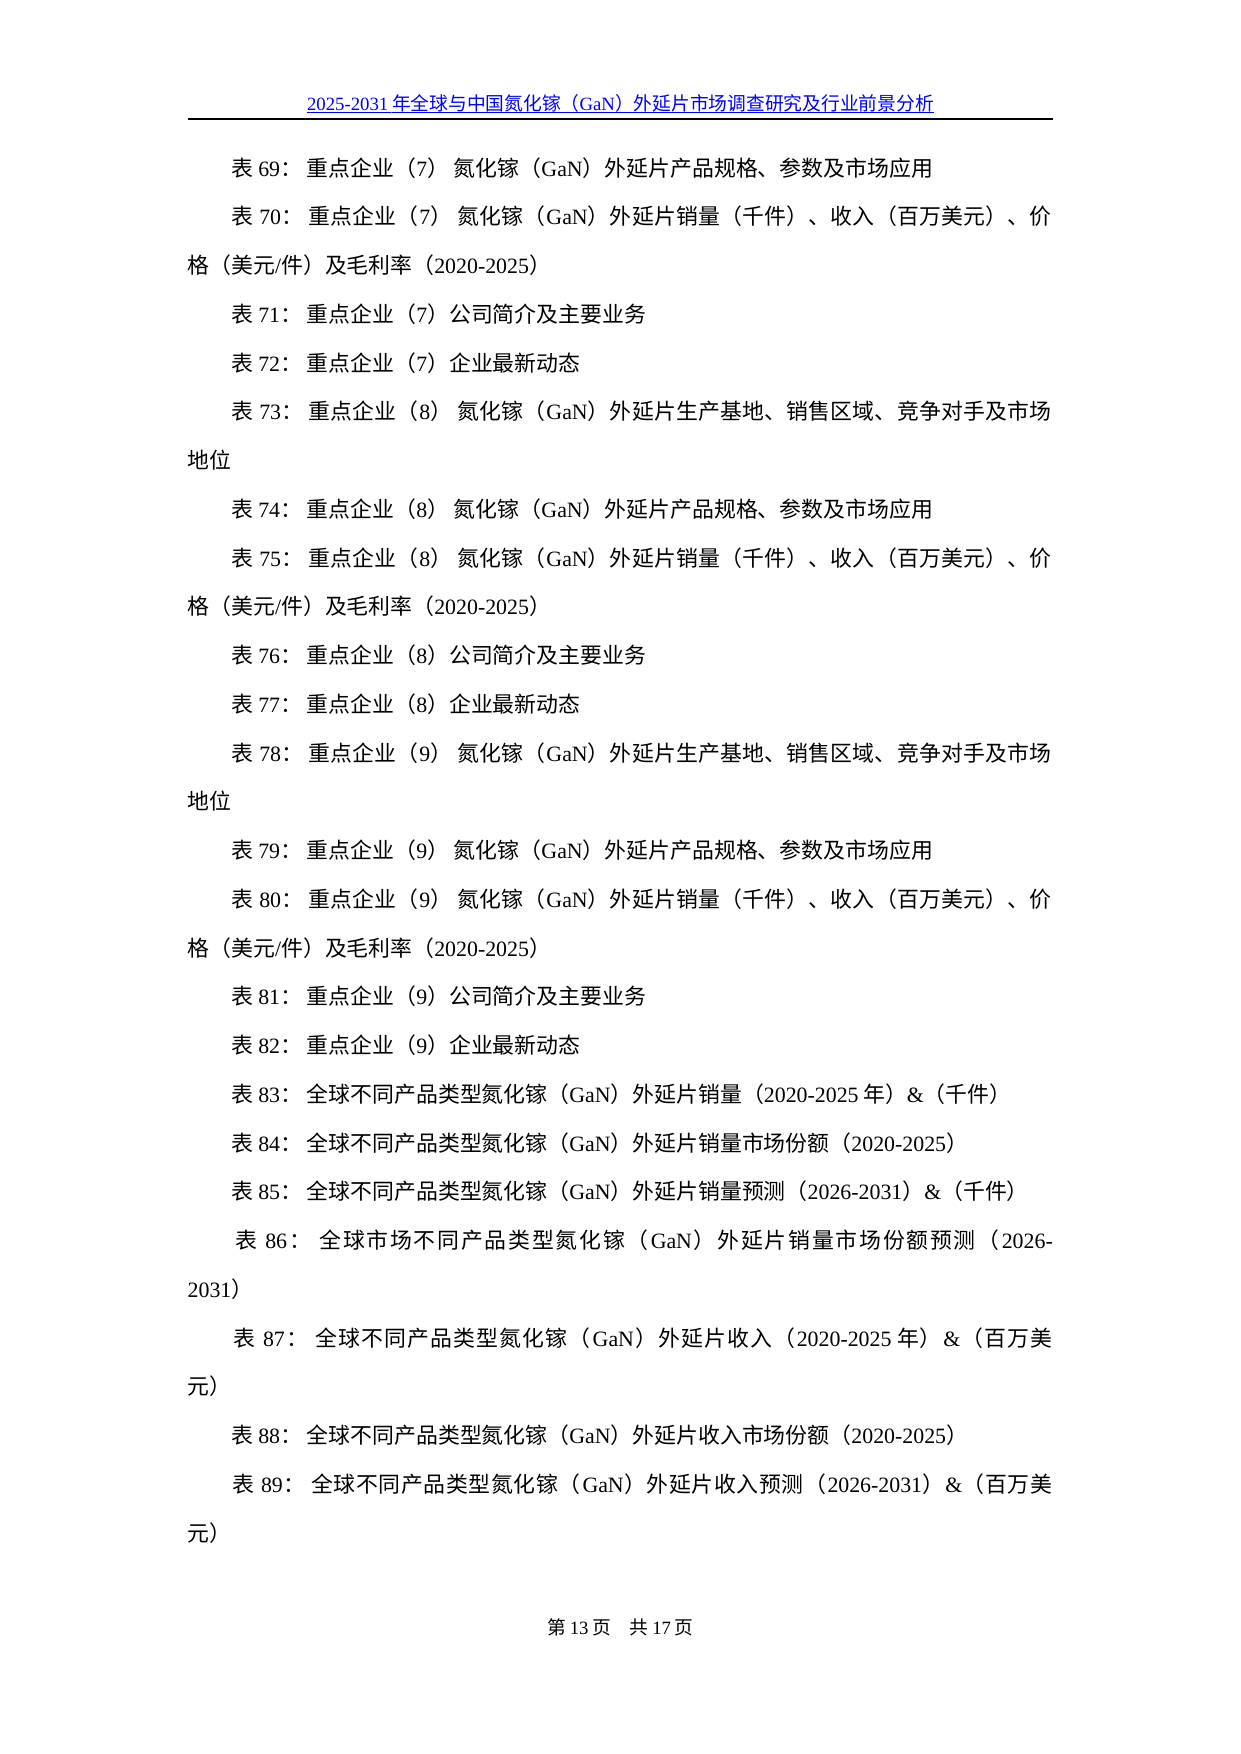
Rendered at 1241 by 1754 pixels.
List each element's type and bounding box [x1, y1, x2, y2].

text [187, 150, 1053, 1548]
